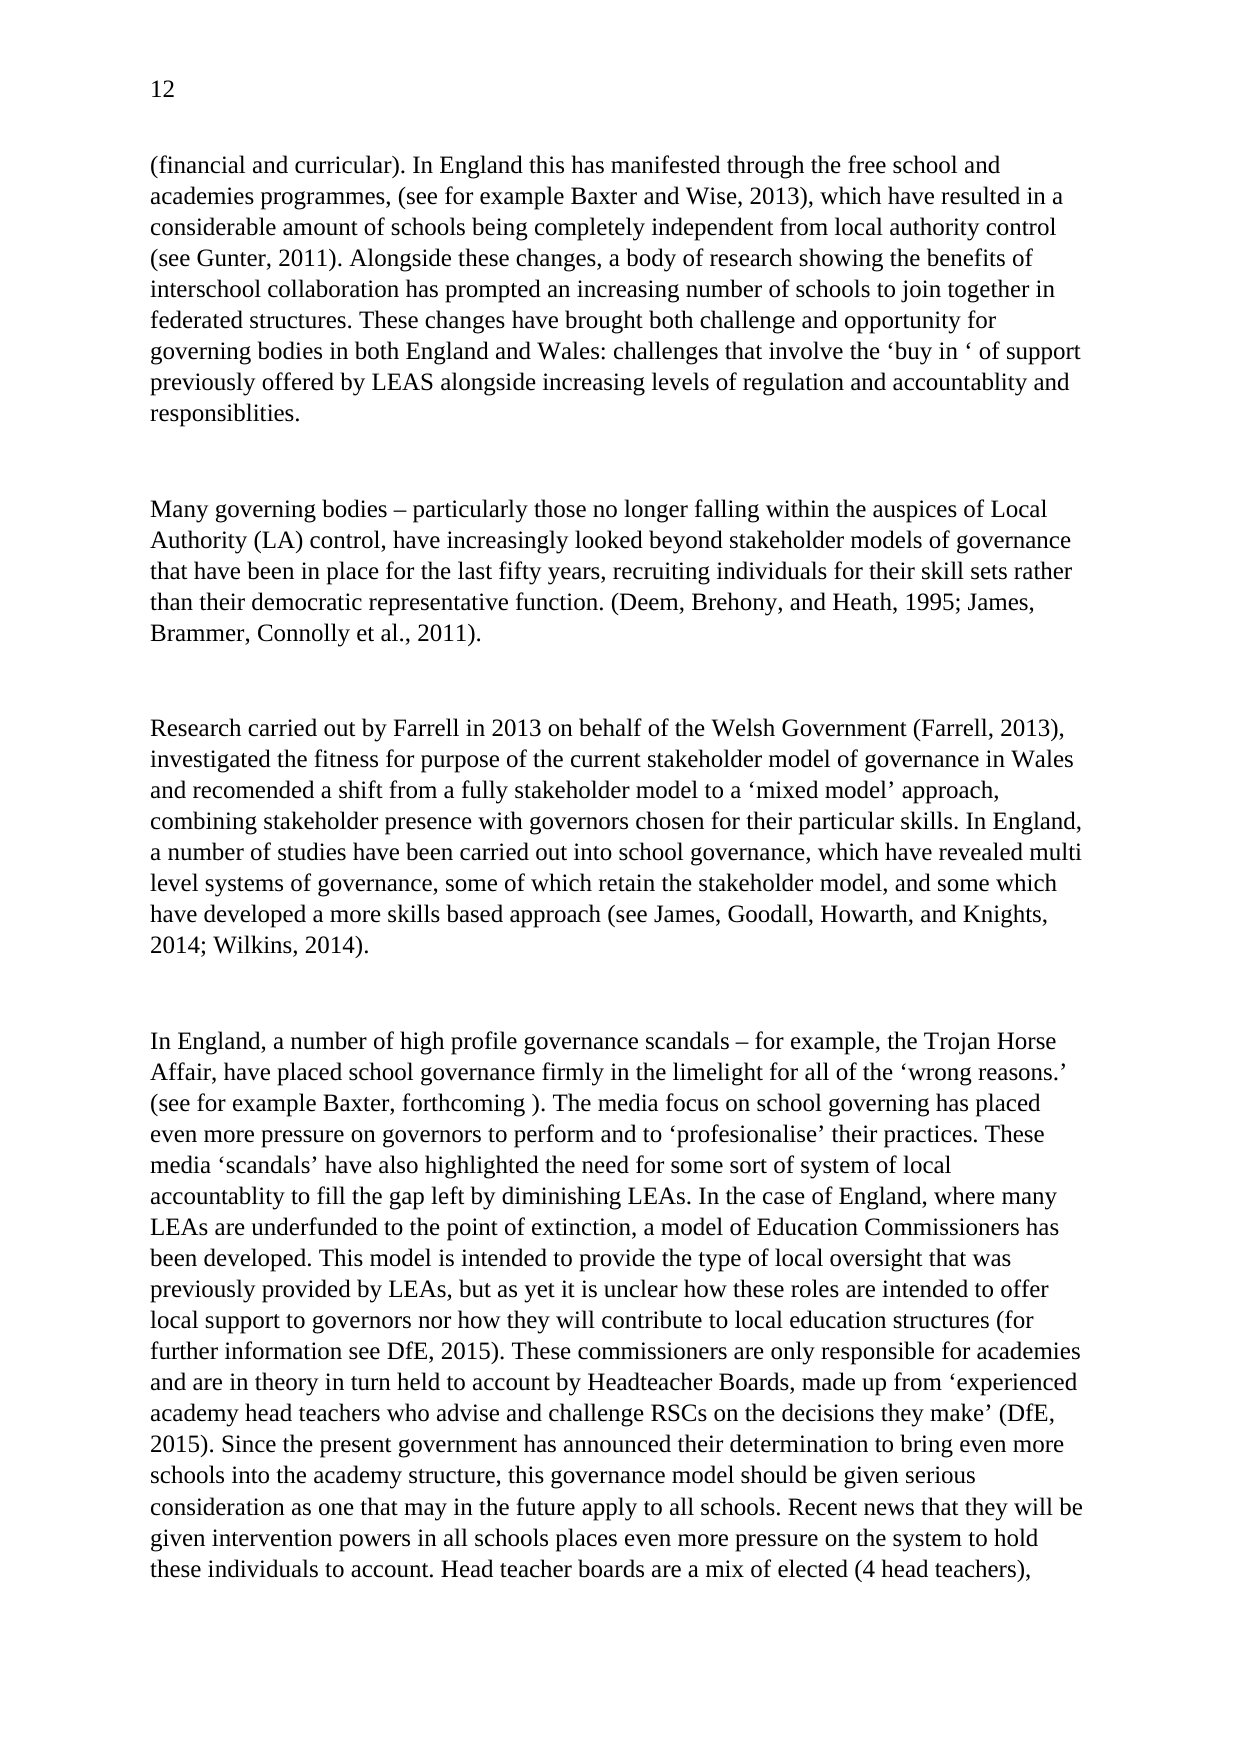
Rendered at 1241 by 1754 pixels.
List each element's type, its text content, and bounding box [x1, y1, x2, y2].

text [150, 150, 1090, 427]
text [150, 1026, 1090, 1582]
text Research carried out by Farrell in 2013 on behalf of the Welsh Government (Farrell, 2013), investigated the fitness for purpose of the current stakeholder model of governance in Wales and recomended a shift from a fully stakeholder model to a ‘mixed model’ approach, combining stakeholder presence with governors chosen for their particular skills. In England, a number of studies have been carried out into school governance, which have revealed multi level systems of governance, some of which retain the stakeholder model, and some which have developed a more skills based approach (see James, Goodall, Howarth, and Knights, 2014; Wilkins, 2014). [150, 713, 1090, 959]
text Many governing bodies – particularly those no longer falling within the auspices of Local Authority (LA) control, have increasingly looked beyond stakeholder models of governance that have been in place for the last fifty years, recruiting individuals for their skill sets rather than their democratic representative function. (Deem, Brehony, and Heath, 1995; James, Brammer, Connolly et al., 2011). [150, 494, 1090, 647]
